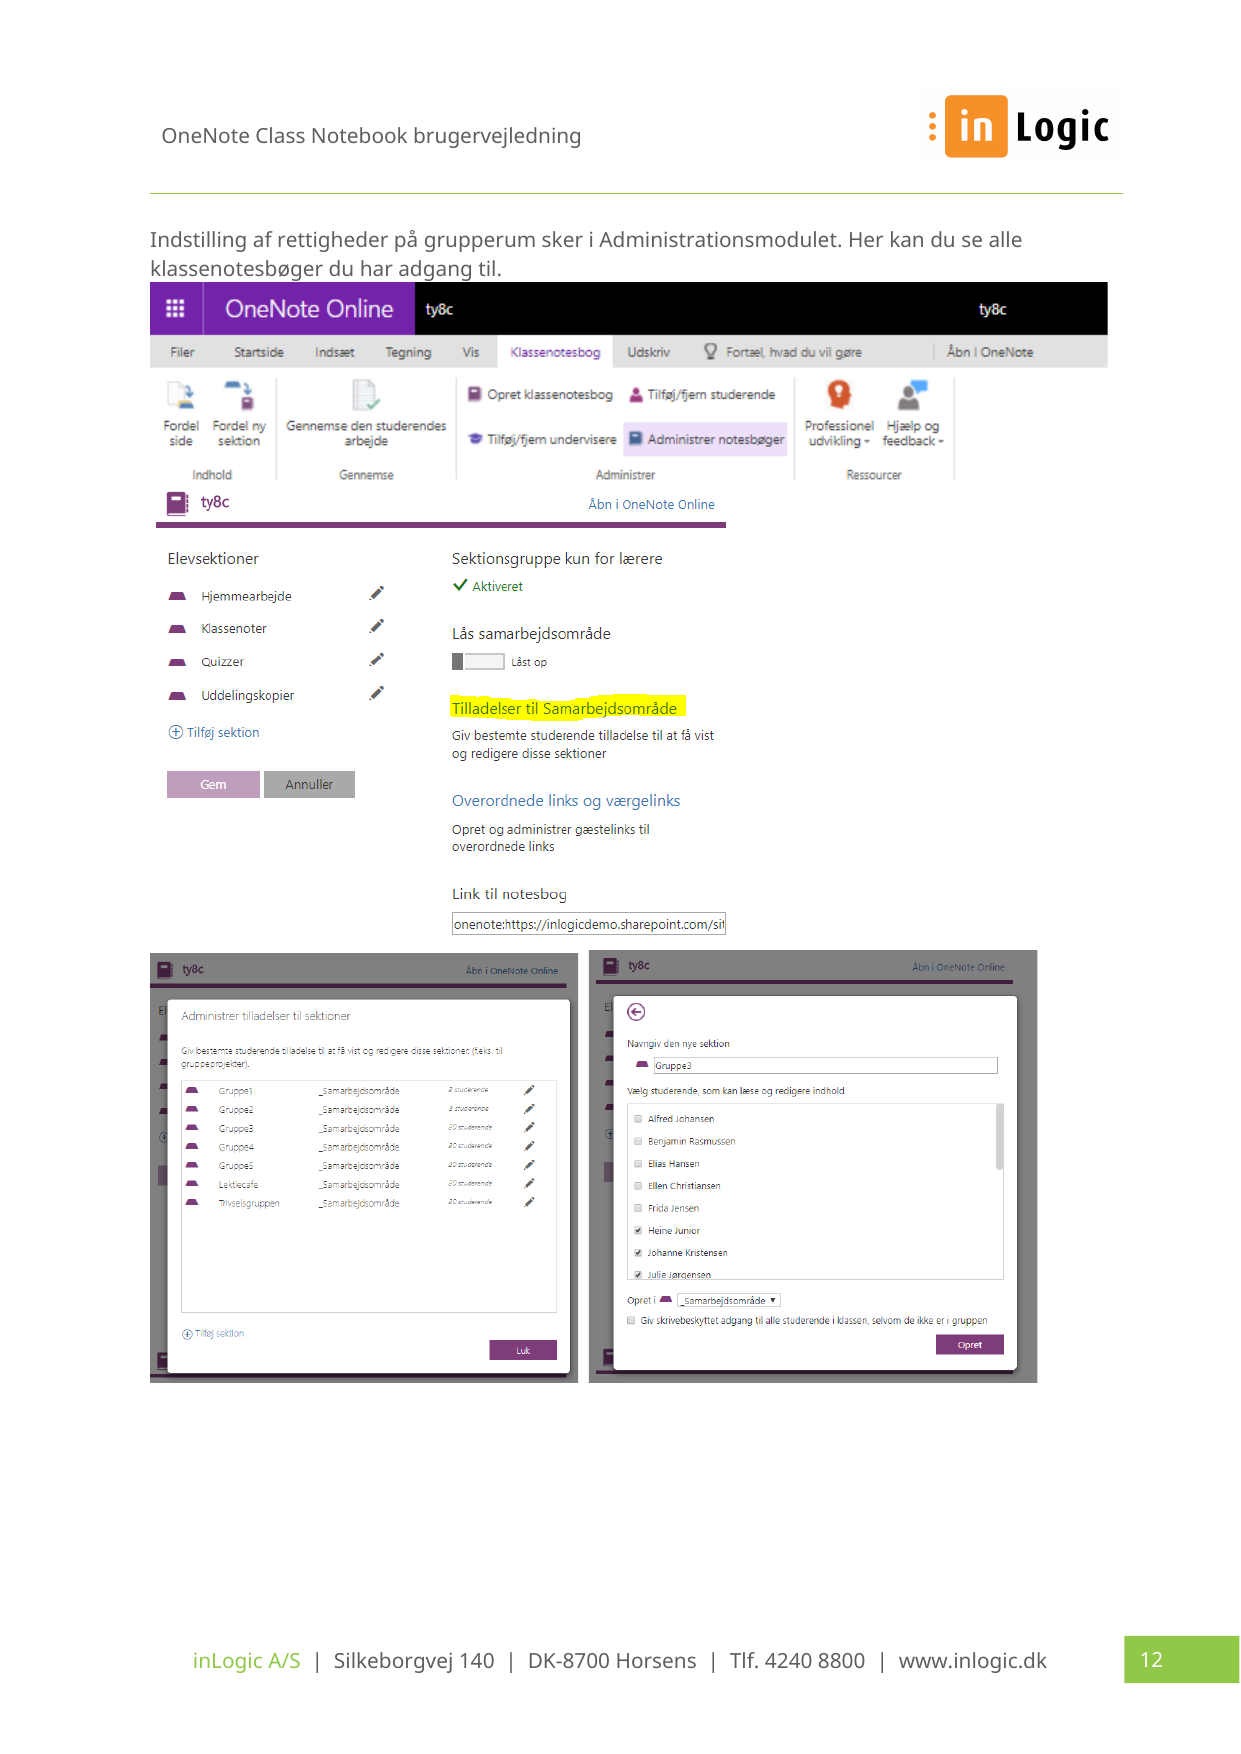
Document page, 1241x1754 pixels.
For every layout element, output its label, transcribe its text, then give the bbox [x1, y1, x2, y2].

picture [150, 953, 579, 1383]
picture [150, 282, 1108, 1383]
picture [917, 88, 1121, 164]
text Indstilling af rettigheder på grupperum sker i Administrationsmodulet. Her kan du se alle klassenotesbøger du har adgang til. [150, 226, 1090, 282]
